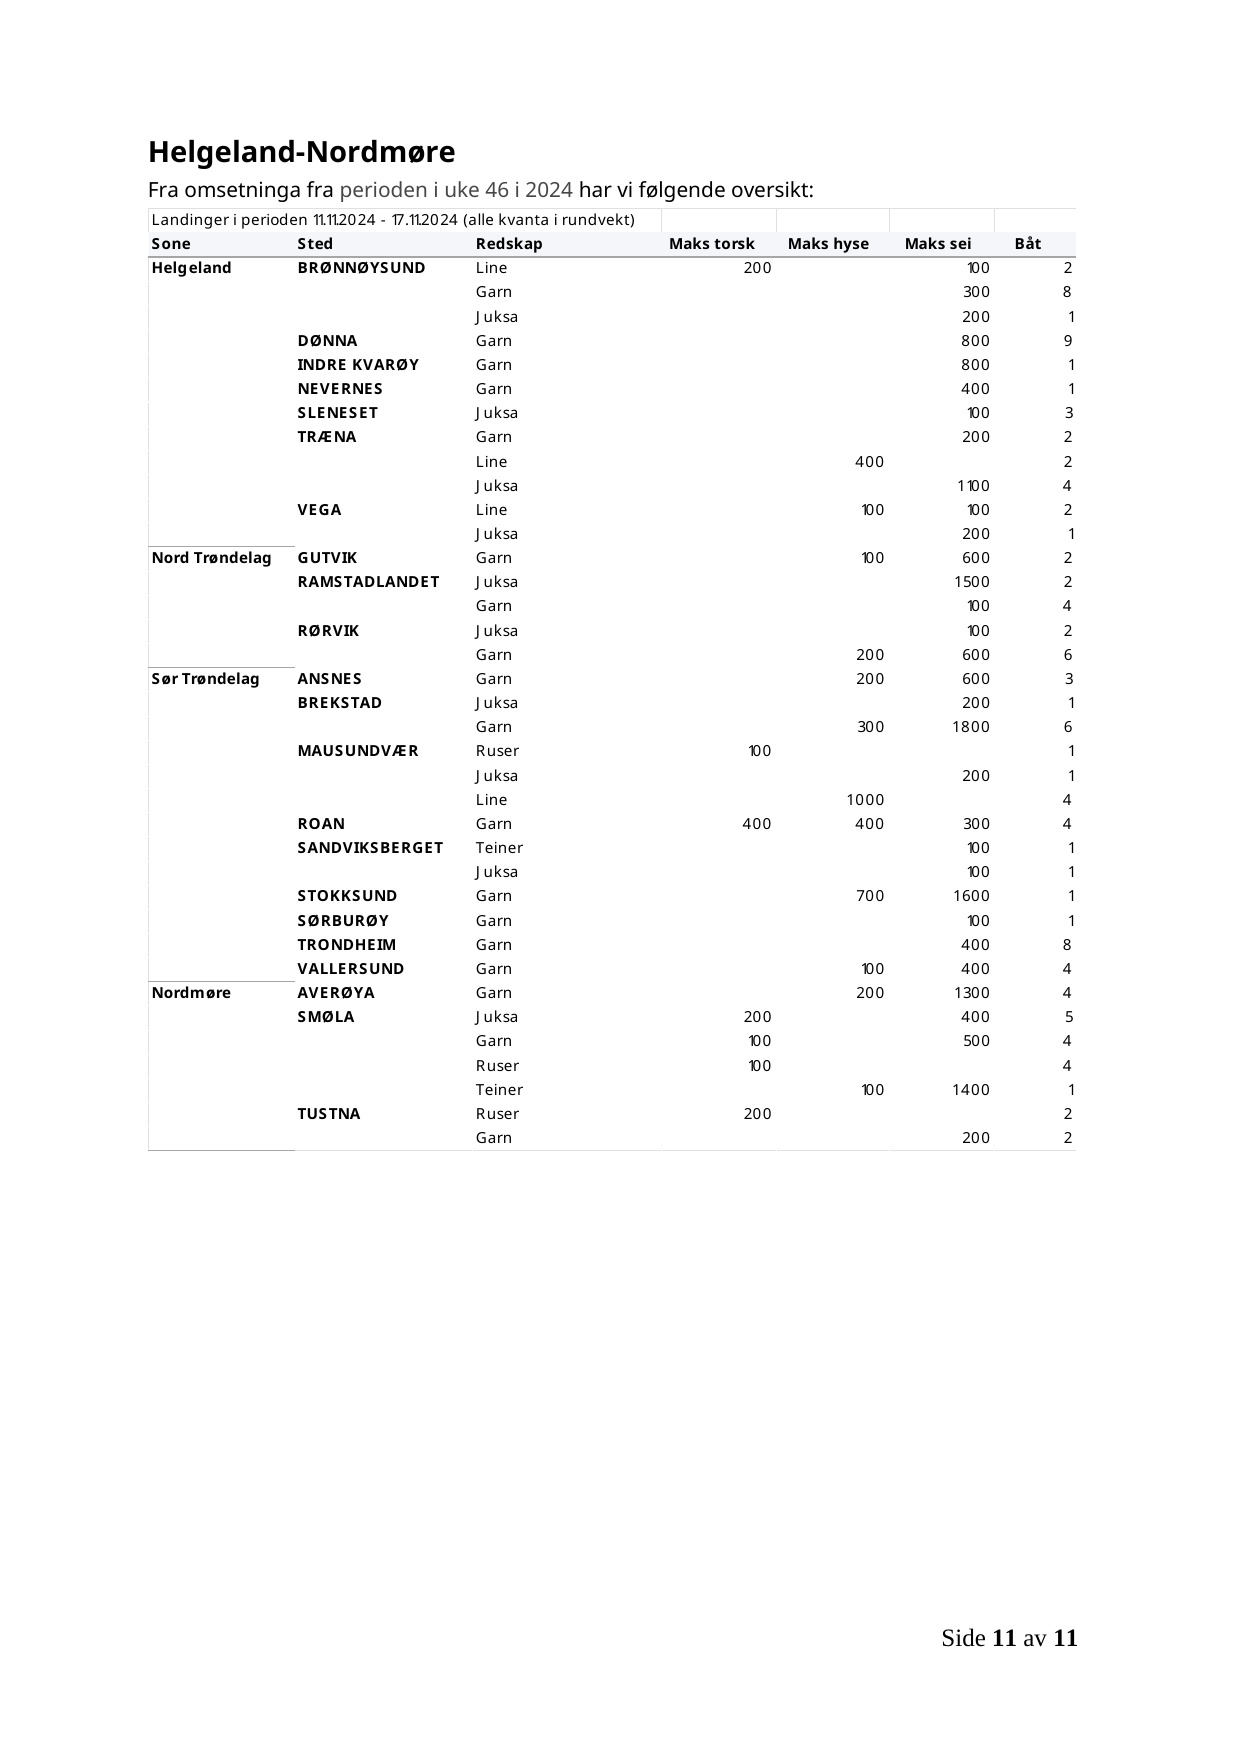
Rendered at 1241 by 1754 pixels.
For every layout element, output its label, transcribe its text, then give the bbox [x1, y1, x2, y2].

text Helgeland-Nordmøre Fra omsetninga fra perioden i uke 46 i 2024 har vi følgende oversikt: [148, 131, 1078, 1152]
